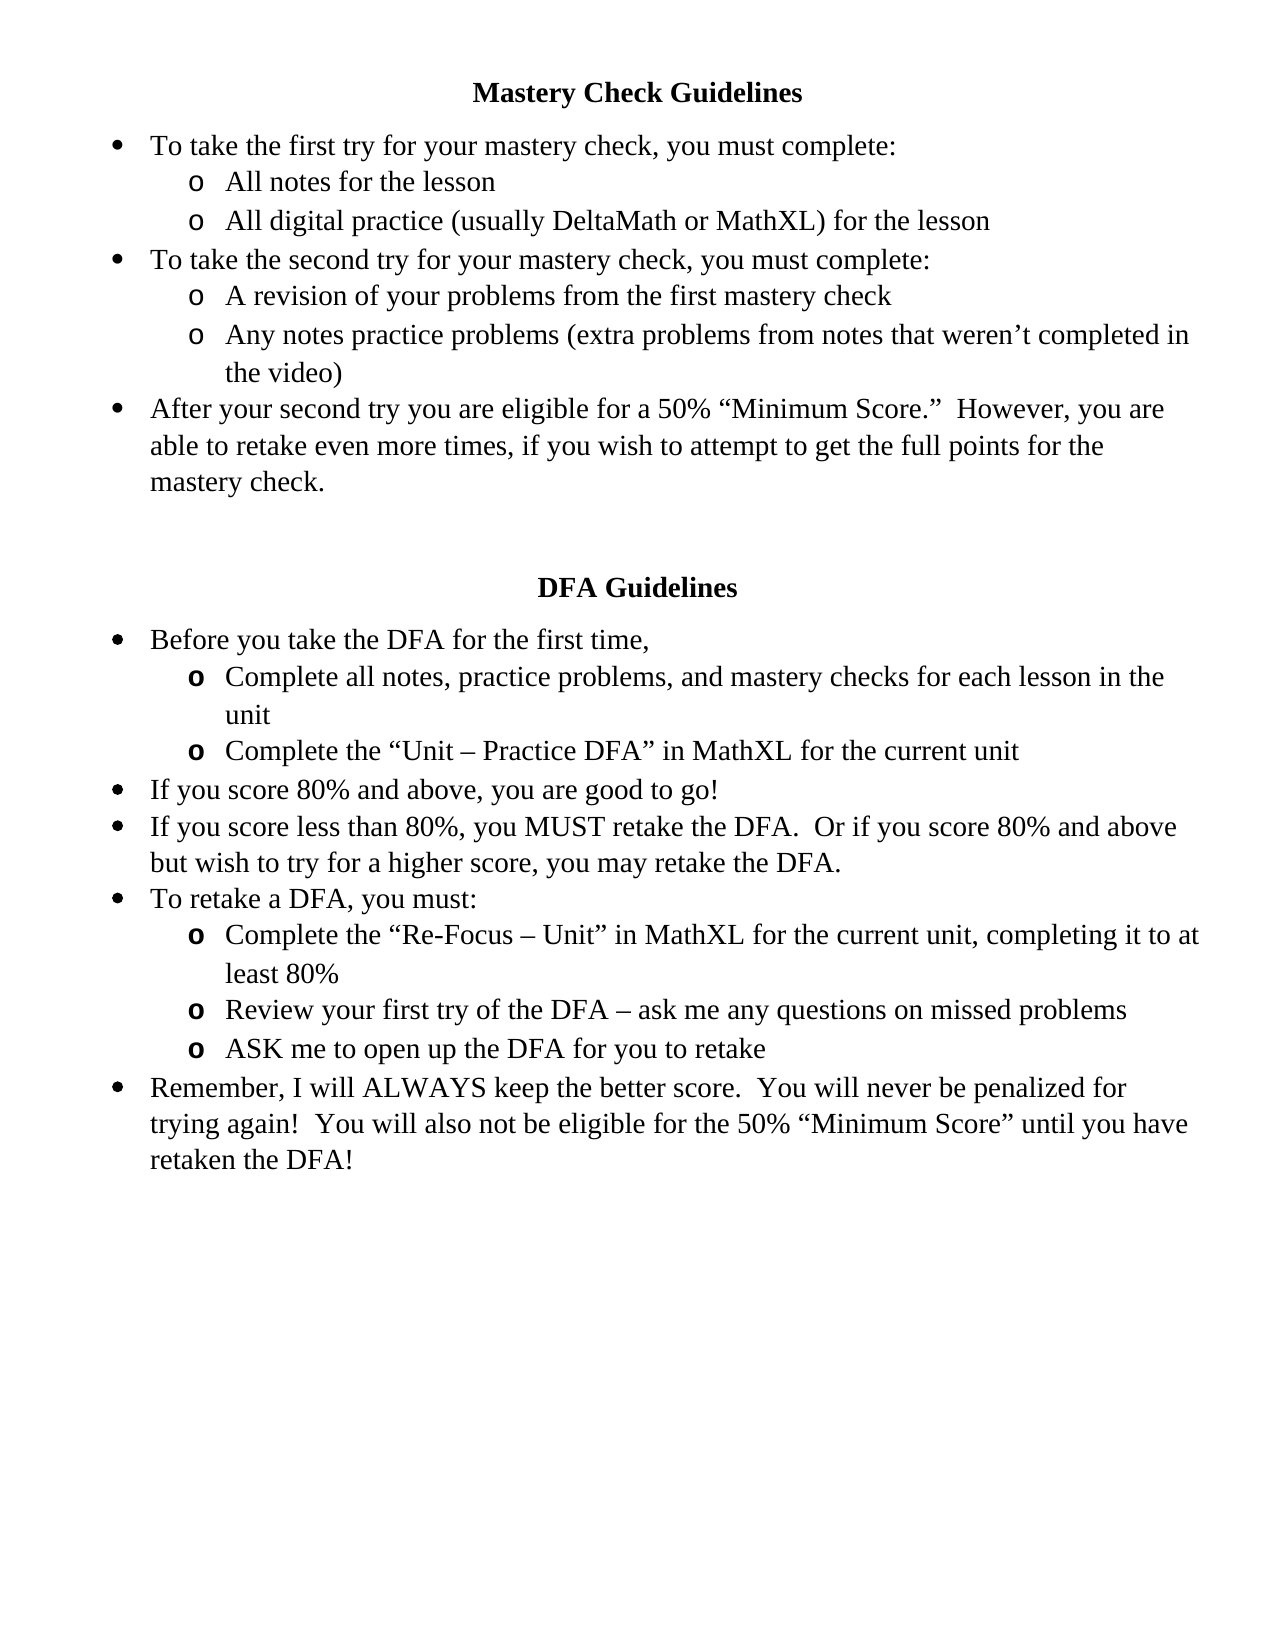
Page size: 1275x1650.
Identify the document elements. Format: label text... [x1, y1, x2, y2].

list To take the first try for your mastery check, you must complete: [112, 128, 1200, 161]
list If you score 80% and above, you are good to go! [112, 772, 1200, 806]
text DFA Guidelines [75, 570, 1200, 603]
list Complete the “Unit – Practice DFA” in MathXL for the current unit [187, 733, 1200, 769]
list Remember, I will ALWAYS keep the better score. You will never be penalized for trying again! You will also not be eligible for the 50% “Minimum Score” until you have retaken the DFA! [112, 1070, 1200, 1176]
list ASK me to open up the DFA for you to retake [187, 1031, 1200, 1067]
list All digital practice (usually DeltaMath or MathXL) for the lesson [187, 203, 1200, 239]
list If you score less than 80%, you MUST retake the DFA. Or if you score 80% and above but wish to try for a higher score, you may retake the DFA. [112, 809, 1200, 878]
list To take the second try for your mastery check, you must complete: [112, 242, 1200, 275]
list Complete the “Re-Focus – Unit” in MathXL for the current unit, completing it to at least 80% [187, 917, 1200, 989]
list To retake a DFA, you must: [112, 881, 1200, 915]
list After your second try you are eligible for a 50% “Minimum Score.” However, you are able to retake even more times, if you wish to attempt to get the full points for the mastery check. [112, 392, 1200, 498]
list Before you take the DFA for the first time, [112, 622, 1200, 656]
list Complete all notes, practice problems, and mastery checks for each lesson in the unit [187, 659, 1200, 731]
list A revision of your problems from the first mastery check [187, 278, 1200, 314]
list Any notes practice problems (extra problems from notes that weren’t completed in the video) [187, 317, 1200, 389]
list All notes for the lesson [187, 164, 1200, 200]
text Mastery Check Guidelines [75, 75, 1200, 108]
list Review your first try of the DFA – ask me any questions on missed problems [187, 992, 1200, 1028]
